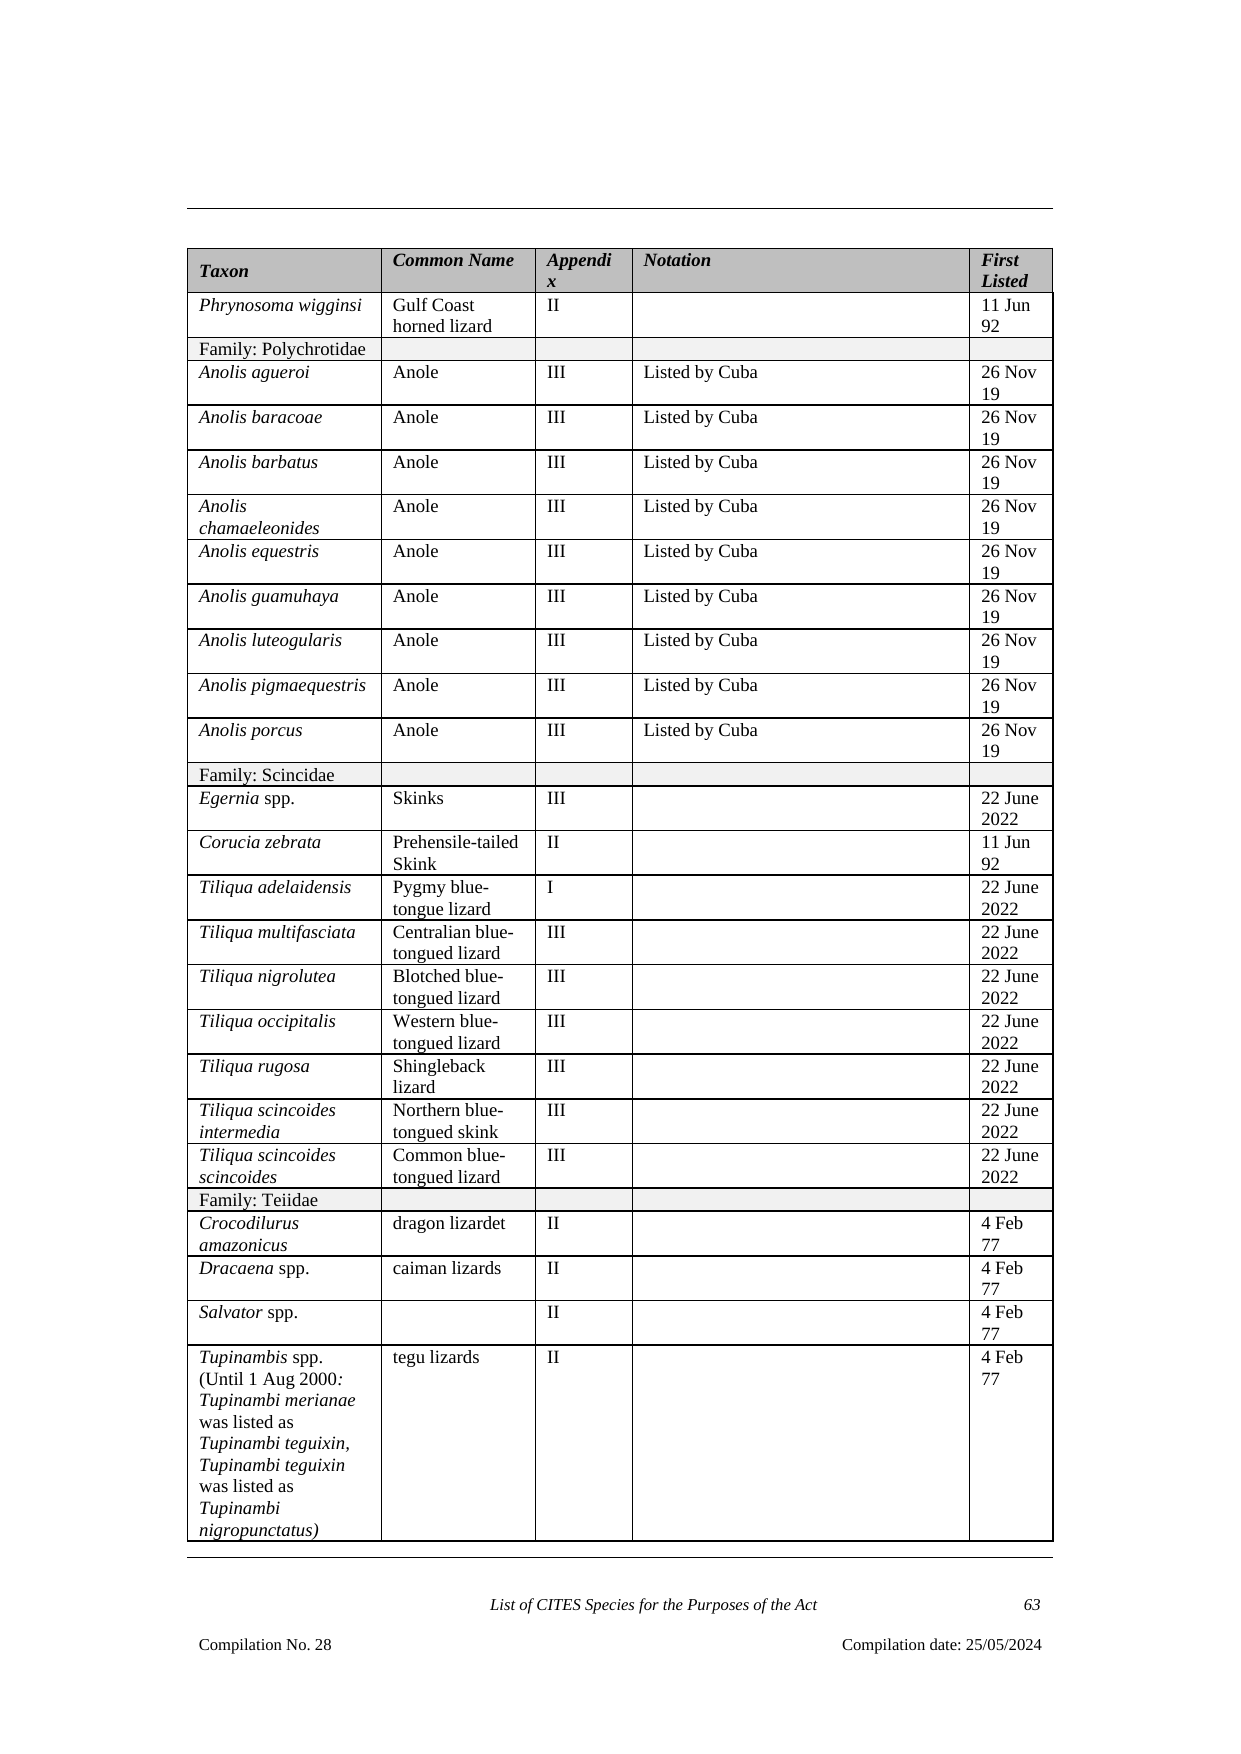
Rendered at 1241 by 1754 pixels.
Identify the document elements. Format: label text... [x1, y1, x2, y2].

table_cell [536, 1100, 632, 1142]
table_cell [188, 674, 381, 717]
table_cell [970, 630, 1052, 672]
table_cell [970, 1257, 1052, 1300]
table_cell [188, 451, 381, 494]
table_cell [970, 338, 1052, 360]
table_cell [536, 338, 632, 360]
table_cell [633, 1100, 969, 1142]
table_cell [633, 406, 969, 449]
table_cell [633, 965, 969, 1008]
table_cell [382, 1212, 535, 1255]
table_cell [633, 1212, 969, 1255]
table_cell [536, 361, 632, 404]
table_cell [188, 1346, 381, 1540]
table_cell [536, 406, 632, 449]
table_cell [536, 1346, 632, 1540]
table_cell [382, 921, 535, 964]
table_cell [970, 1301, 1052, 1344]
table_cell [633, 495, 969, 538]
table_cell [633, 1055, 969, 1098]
table_header Appendix [536, 249, 632, 292]
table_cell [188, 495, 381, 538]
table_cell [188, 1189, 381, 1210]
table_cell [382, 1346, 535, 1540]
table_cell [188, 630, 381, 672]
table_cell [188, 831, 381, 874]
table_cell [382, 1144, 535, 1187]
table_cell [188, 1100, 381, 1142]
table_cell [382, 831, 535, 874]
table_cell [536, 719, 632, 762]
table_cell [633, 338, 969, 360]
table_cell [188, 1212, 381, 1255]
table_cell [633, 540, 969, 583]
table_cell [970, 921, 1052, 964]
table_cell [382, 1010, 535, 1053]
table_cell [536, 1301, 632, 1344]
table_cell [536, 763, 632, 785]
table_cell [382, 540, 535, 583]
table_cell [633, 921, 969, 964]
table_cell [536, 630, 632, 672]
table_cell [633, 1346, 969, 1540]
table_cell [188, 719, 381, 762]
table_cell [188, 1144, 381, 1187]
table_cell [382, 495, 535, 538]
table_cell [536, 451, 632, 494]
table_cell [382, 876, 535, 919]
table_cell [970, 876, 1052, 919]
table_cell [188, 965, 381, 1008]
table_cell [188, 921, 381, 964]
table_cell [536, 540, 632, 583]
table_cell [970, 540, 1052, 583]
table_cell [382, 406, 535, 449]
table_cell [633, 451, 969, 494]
table_header Taxon [188, 249, 381, 292]
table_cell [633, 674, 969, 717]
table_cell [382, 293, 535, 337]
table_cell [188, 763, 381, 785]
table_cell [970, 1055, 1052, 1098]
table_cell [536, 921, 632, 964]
table_header First Listed [970, 249, 1052, 292]
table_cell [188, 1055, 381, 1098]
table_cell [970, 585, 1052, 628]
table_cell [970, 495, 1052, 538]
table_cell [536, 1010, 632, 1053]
table_header Common Name [382, 249, 535, 292]
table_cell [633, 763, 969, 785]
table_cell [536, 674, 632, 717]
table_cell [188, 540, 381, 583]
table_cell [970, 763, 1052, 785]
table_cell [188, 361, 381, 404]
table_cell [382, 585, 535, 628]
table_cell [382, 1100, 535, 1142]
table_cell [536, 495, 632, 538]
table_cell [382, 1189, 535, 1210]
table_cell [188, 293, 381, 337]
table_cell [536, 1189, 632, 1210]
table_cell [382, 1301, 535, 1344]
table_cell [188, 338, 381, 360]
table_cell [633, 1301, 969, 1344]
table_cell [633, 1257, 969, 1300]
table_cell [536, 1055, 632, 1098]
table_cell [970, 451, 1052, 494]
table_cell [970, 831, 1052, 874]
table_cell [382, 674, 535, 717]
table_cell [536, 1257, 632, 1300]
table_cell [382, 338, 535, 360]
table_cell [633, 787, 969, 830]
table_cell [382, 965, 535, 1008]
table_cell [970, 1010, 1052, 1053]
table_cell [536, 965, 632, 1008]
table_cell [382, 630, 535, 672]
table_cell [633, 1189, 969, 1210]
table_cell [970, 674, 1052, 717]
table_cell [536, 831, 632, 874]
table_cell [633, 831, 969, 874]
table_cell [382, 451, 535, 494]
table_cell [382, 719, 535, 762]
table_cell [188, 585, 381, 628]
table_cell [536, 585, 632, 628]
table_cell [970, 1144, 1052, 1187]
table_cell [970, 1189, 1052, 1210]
table_header Notation [633, 249, 969, 292]
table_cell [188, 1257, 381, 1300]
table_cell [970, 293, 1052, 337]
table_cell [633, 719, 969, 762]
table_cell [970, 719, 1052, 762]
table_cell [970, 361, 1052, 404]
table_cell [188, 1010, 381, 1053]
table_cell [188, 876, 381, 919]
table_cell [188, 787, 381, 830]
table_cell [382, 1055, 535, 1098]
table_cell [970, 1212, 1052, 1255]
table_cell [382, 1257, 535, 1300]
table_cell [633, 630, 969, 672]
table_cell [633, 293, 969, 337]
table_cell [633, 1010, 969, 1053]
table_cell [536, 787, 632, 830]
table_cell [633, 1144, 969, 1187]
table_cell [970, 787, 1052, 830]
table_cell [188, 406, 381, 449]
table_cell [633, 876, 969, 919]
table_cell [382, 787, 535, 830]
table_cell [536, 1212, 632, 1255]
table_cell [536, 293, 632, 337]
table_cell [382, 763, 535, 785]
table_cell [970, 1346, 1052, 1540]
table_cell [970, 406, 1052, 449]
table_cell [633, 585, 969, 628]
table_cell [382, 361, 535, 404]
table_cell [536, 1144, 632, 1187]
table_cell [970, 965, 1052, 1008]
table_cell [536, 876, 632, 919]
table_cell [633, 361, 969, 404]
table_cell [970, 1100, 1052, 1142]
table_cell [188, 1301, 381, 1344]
